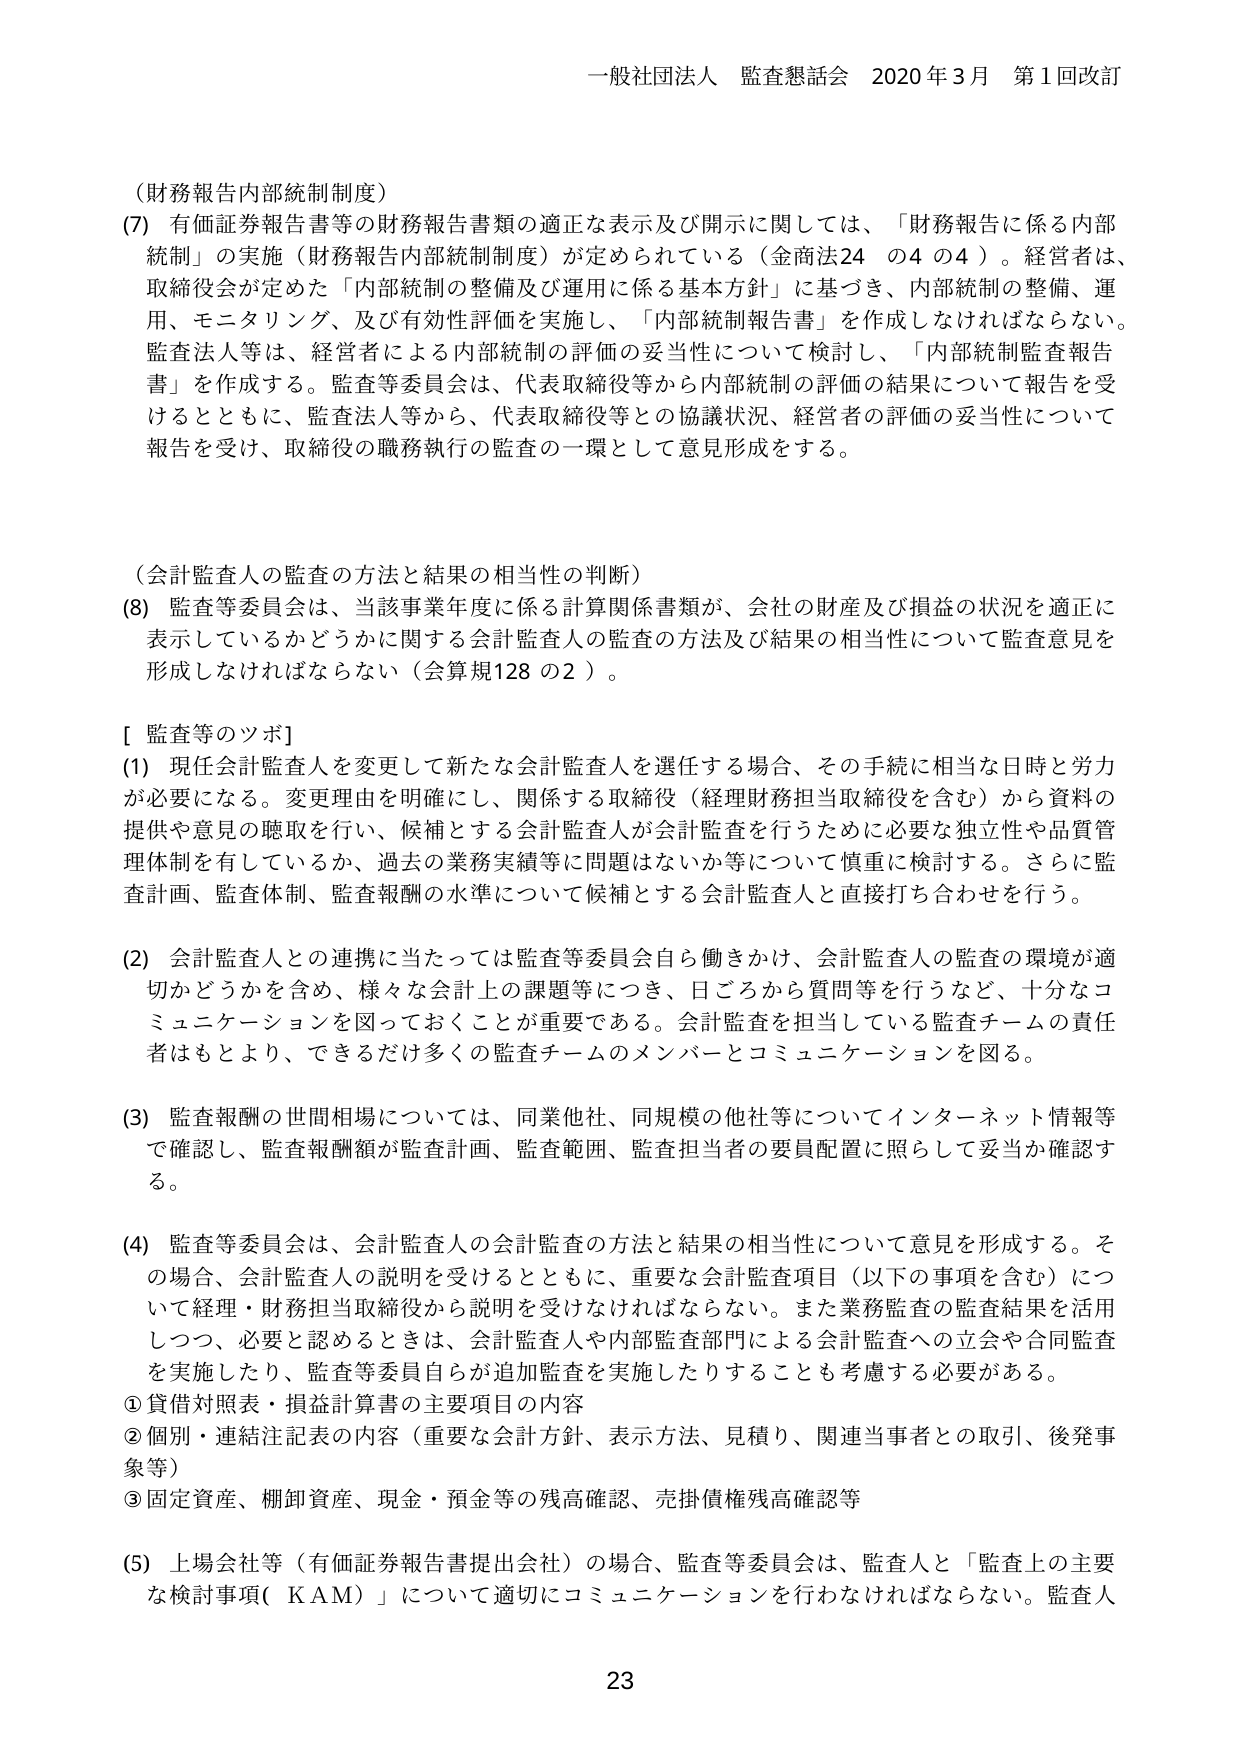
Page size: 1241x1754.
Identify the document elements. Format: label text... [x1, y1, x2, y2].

text (3)監査報酬の世間相場については、同業他社、同規模の他社等についてインターネット情報等で確認し、監査報酬額が監査計画、監査範囲、監査担当者の要員配置に照らして妥当か確認する。 [123, 1100, 1117, 1196]
text (1)現任会計監査人を変更して新たな会計監査人を選任する場合、その手続に相当な日時と労力が必要になる。変更理由を明確にし、関係する取締役（経理財務担当取締役を含む）から資料の提供や意見の聴取を行い、候補とする会計監査人が会計監査を行うために必要な独立性や品質管理体制を有しているか、過去の業務実績等に問題はないか等について慎重に検討する。さらに監査計画、監査体制、監査報酬の水準について候補とする会計監査人と直接打ち合わせを行う。 [123, 749, 1117, 909]
text (7)有価証券報告書等の財務報告書類の適正な表示及び開示に関しては、「財務報告に係る内部統制」の実施（財務報告内部統制制度）が定められている（金商法24の4の4）。経営者は、取締役会が定めた「内部統制の整備及び運用に係る基本方針」に基づき、内部統制の整備、運用、モニタリング、及び有効性評価を実施し、「内部統制報告書」を作成しなければならない。監査法人等は、経営者による内部統制の評価の妥当性について検討し、「内部統制監査報告書」を作成する。監査等委員会は、代表取締役等から内部統制の評価の結果について報告を受けるとともに、監査法人等から、代表取締役等との協議状況、経営者の評価の妥当性について報告を受け、取締役の職務執行の監査の一環として意見形成をする。 [123, 208, 1117, 463]
text (8)監査等委員会は、当該事業年度に係る計算関係書類が、会社の財産及び損益の状況を適正に表示しているかどうかに関する会計監査人の監査の方法及び結果の相当性について監査意見を形成しなければならない（会算規128の2）。 [123, 590, 1117, 686]
text （会計監査人の監査の方法と結果の相当性の判断） [123, 558, 1117, 590]
text ①貸借対照表・損益計算書の主要項目の内容 [123, 1387, 1117, 1419]
text （財務報告内部統制制度） [123, 176, 1117, 208]
text ②個別・連結注記表の内容（重要な会計方針、表示方法、見積り、関連当事者との取引、後発事象等） [123, 1419, 1117, 1483]
text (4)監査等委員会は、会計監査人の会計監査の方法と結果の相当性について意見を形成する。その場合、会計監査人の説明を受けるとともに、重要な会計監査項目（以下の事項を含む）について経理・財務担当取締役から説明を受けなければならない。また業務監査の監査結果を活用しつつ、必要と認めるときは、会計監査人や内部監査部門による会計監査への立会や合同監査を実施したり、監査等委員自らが追加監査を実施したりすることも考慮する必要がある。 [123, 1228, 1117, 1387]
text ③固定資産、棚卸資産、現金・預金等の残高確認、売掛債権残高確認等 [123, 1483, 1117, 1514]
text (2)会計監査人との連携に当たっては監査等委員会自ら働きかけ、会計監査人の監査の環境が適切かどうかを含め、様々な会計上の課題等につき、日ごろから質問等を行うなど、十分なコミュニケーションを図っておくことが重要である。会計監査を担当している監査チームの責任者はもとより、できるだけ多くの監査チームのメンバーとコミュニケーションを図る。 [123, 941, 1117, 1068]
text [監査等のツボ] [123, 718, 1117, 749]
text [123, 1546, 1117, 1610]
